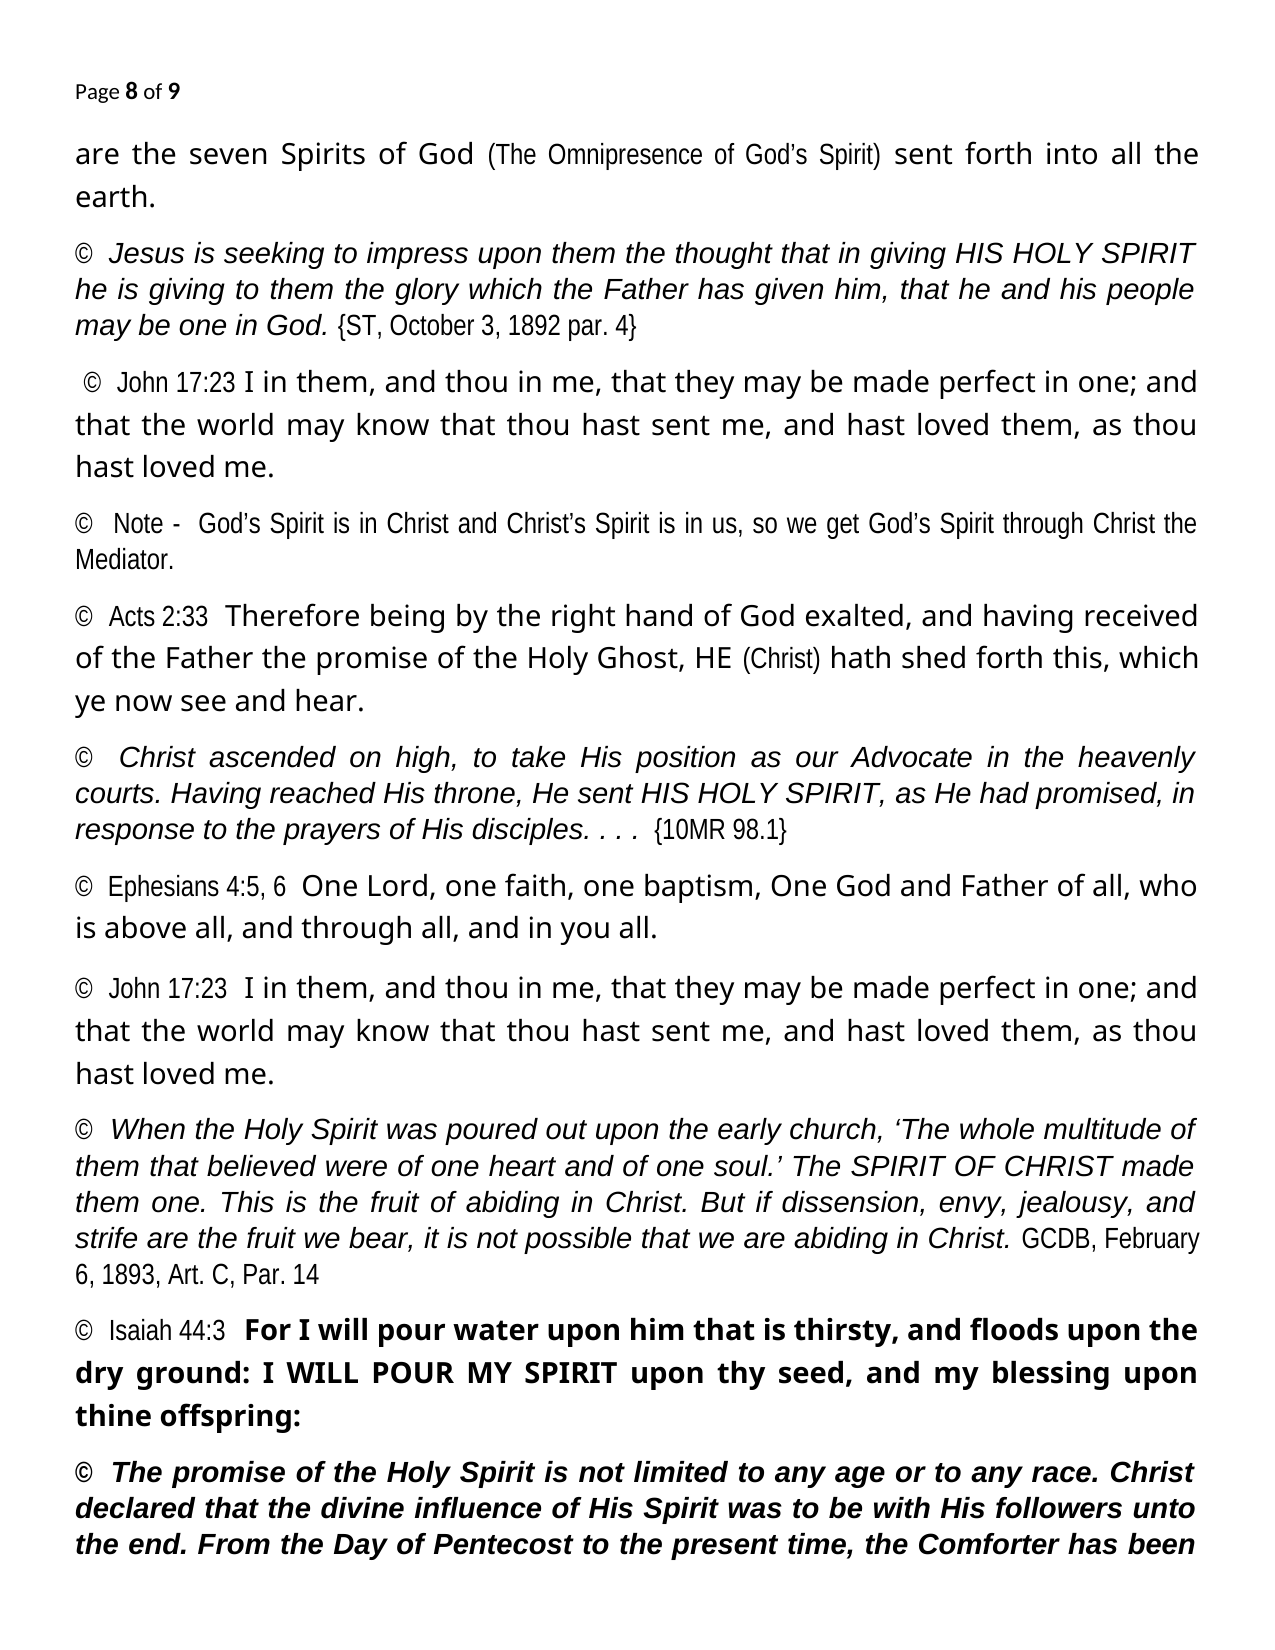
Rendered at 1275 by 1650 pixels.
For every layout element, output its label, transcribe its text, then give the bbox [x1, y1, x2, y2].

text © Jesus is seeking to impress upon them the thought that in giving HIS HOLY SPIRIT he is giving to them the glory which the Father has given him, that he and his people may be one in God. {ST, October 3, 1892 par. 4} [75, 236, 1200, 342]
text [75, 133, 1200, 216]
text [75, 1455, 1200, 1561]
text © When the Holy Spirit was poured out upon the early church, ‘The whole multitude of them that believed were of one heart and of one soul.’ The SPIRIT OF CHRIST made them one. This is the fruit of abiding in Christ. But if dissension, envy, jealousy, and strife are the fruit we bear, it is not possible that we are abiding in Christ. GCDB, February 6, 1893, Art. C, Par. 14 [75, 1112, 1200, 1290]
text © Ephesians 4:5, 6 One Lord, one faith, one baptism, One God and Father of all, who is above all, and through all, and in you all. [75, 865, 1200, 947]
text © John 17:23 I in them, and thou in me, that they may be made perfect in one; and that the world may know that thou hast sent me, and hast loved them, as thou hast loved me. [75, 361, 1200, 486]
text © John 17:23 I in them, and thou in me, that they may be made perfect in one; and that the world may know that thou hast sent me, and hast loved them, as thou hast loved me. [75, 967, 1200, 1093]
text © Note - God’s Spirit is in Christ and Christ’s Spirit is in us, so we get God’s Spirit through Christ the Mediator. [75, 506, 1200, 576]
text © Acts 2:33 Therefore being by the right hand of God exalted, and having received of the Father the promise of the Holy Ghost, HE (Christ) hath shed forth this, which ye now see and hear. [75, 595, 1200, 720]
text © Christ ascended on high, to take His position as our Advocate in the heavenly courts. Having reached His throne, He sent HIS HOLY SPIRIT, as He had promised, in response to the prayers of His disciples. . . . {10MR 98.1} [75, 740, 1200, 846]
text © Isaiah 44:3 For I will pour water upon him that is thirsty, and floods upon the dry ground: I WILL POUR MY SPIRIT upon thy seed, and my blessing upon thine offspring: [75, 1310, 1200, 1435]
